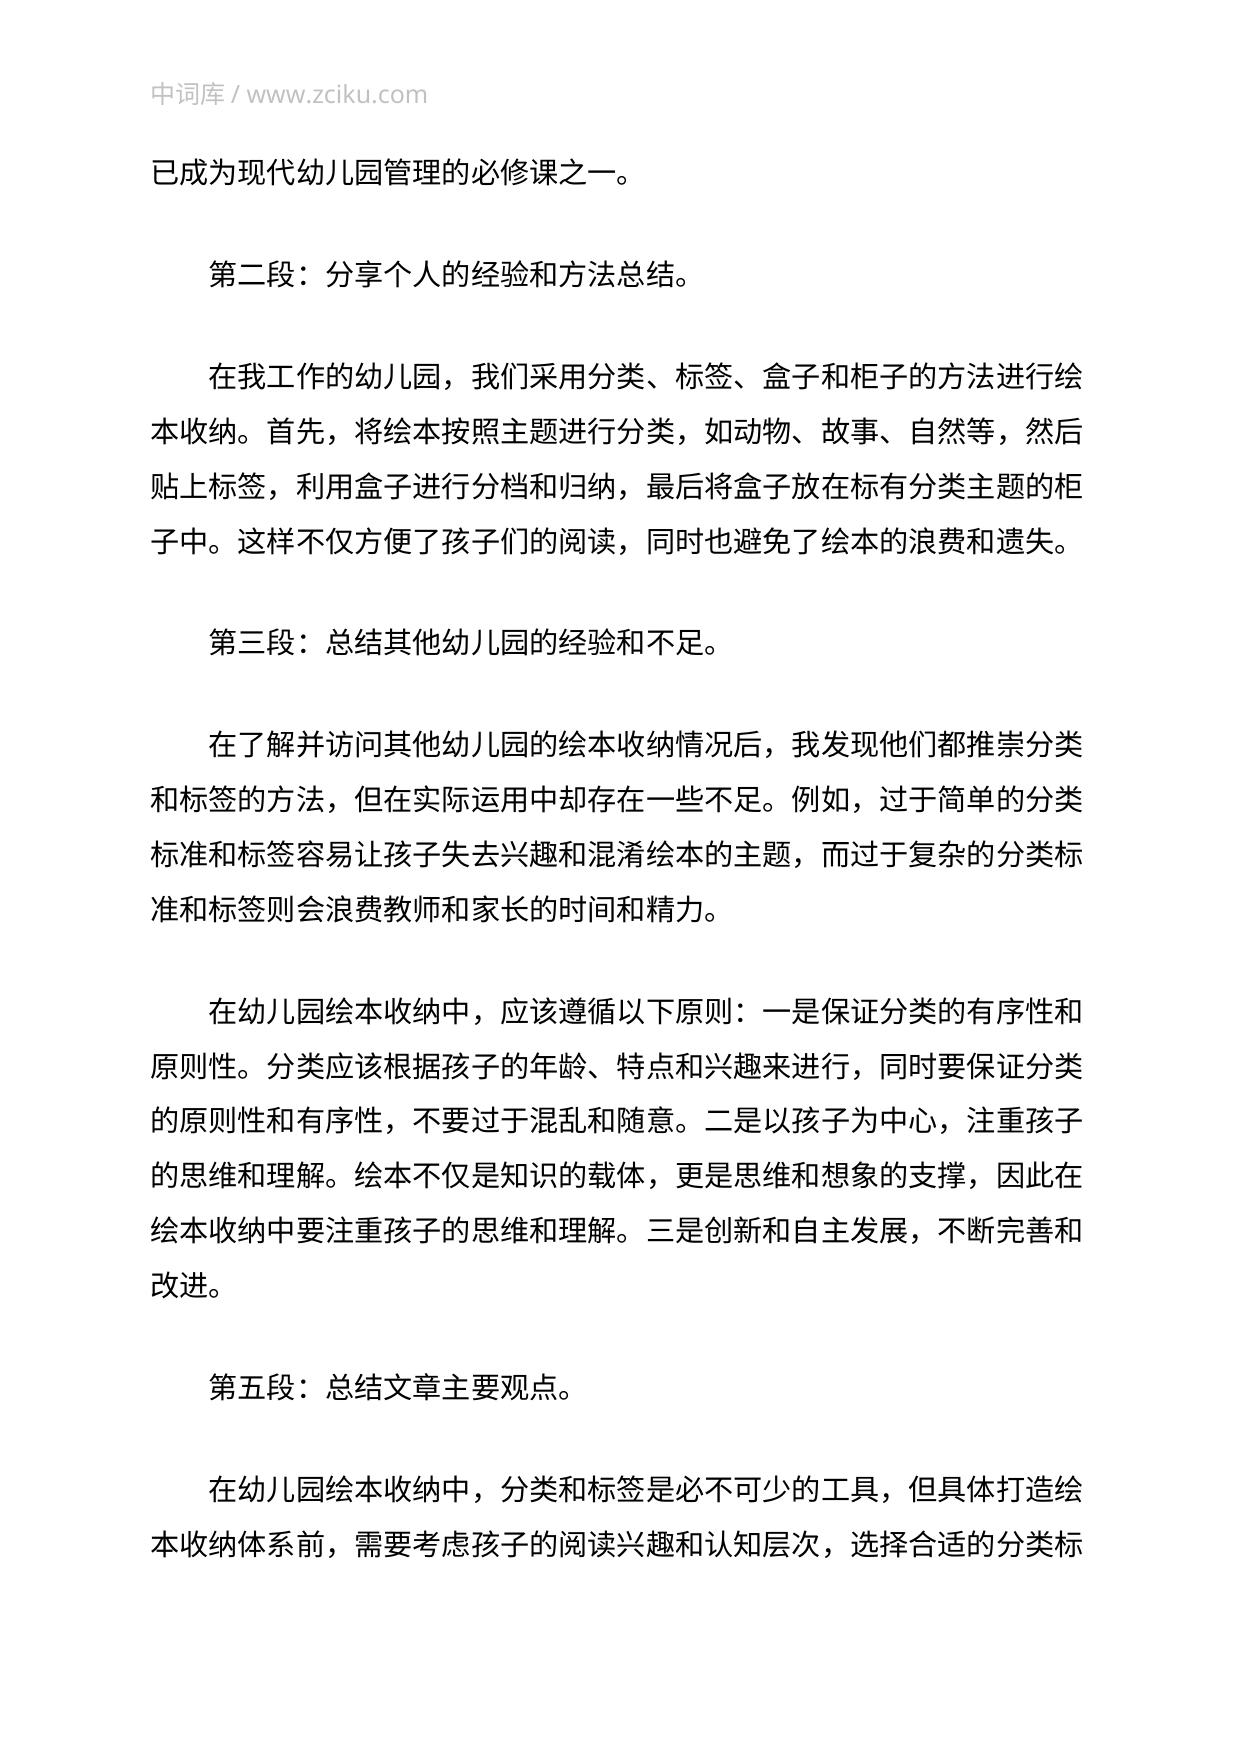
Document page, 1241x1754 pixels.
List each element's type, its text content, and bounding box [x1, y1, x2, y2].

text 在了解并访问其他幼儿园的绘本收纳情况后，我发现他们都推崇分类和标签的方法，但在实际运用中却存在一些不足。例如，过于简单的分类标准和标签容易让孩子失去兴趣和混淆绘本的主题，而过于复杂的分类标准和标签则会浪费教师和家长的时间和精力。 [150, 722, 1090, 929]
text 第五段：总结文章主要观点。 [150, 1364, 1090, 1407]
text 第二段：分享个人的经验和方法总结。 [150, 252, 1090, 294]
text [150, 1466, 1090, 1563]
text 在幼儿园绘本收纳中，应该遵循以下原则：一是保证分类的有序性和原则性。分类应该根据孩子的年龄、特点和兴趣来进行，同时要保证分类的原则性和有序性，不要过于混乱和随意。二是以孩子为中心，注重孩子的思维和理解。绘本不仅是知识的载体，更是思维和想象的支撑，因此在绘本收纳中要注重孩子的思维和理解。三是创新和自主发展，不断完善和改进。 [150, 988, 1090, 1305]
text 在我工作的幼儿园，我们采用分类、标签、盒子和柜子的方法进行绘本收纳。首先，将绘本按照主题进行分类，如动物、故事、自然等，然后贴上标签，利用盒子进行分档和归纳，最后将盒子放在标有分类主题的柜子中。这样不仅方便了孩子们的阅读，同时也避免了绘本的浪费和遗失。 [150, 353, 1090, 561]
text 第三段：总结其他幼儿园的经验和不足。 [150, 620, 1090, 662]
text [150, 150, 1090, 192]
